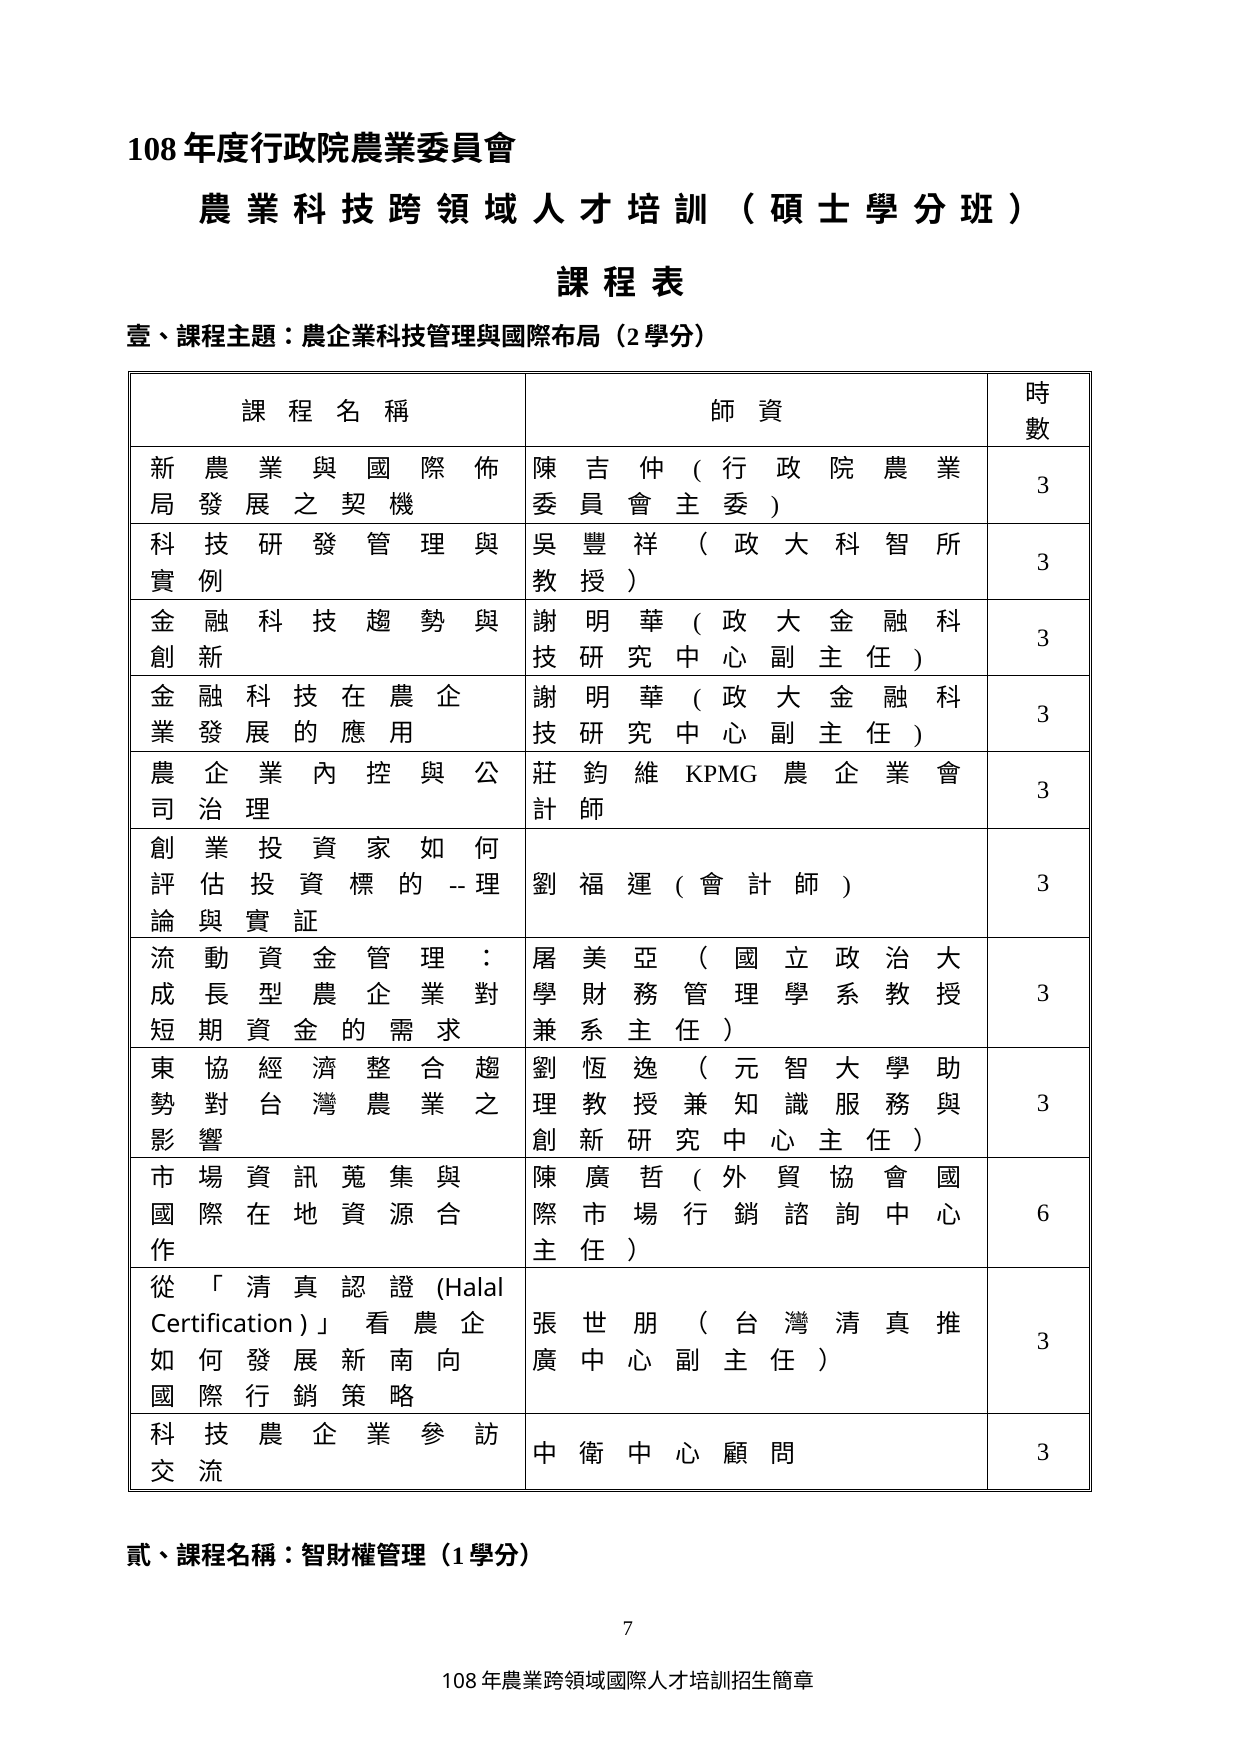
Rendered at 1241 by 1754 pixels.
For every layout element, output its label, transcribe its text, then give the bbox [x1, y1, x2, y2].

table_cell 科技研發管理與實例 [131, 524, 525, 599]
table_cell 市場資訊蒐集與國際在地資源合作 [131, 1158, 525, 1267]
table_cell 3 [988, 676, 1089, 751]
table_header 時數 [988, 374, 1089, 446]
table_cell 3 [988, 524, 1089, 599]
table_header 課程名稱 [131, 374, 525, 446]
text 課程表 [127, 244, 1128, 316]
table_cell 3 [988, 1268, 1089, 1413]
table_cell 3 [988, 829, 1089, 937]
table_cell 3 [988, 1414, 1089, 1489]
table_cell 農企業內控與公司治理 [131, 752, 525, 827]
table_cell 從「清真認證(Halal Certification )」看農企如何發展新南向國際行銷策略 [131, 1268, 525, 1413]
table_cell 流動資金管理：成長型農企業對短期資金的需求 [131, 938, 525, 1047]
table_cell 3 [988, 752, 1089, 827]
table_cell 創業投資家如何評估投資標的--理論與實証 [131, 829, 525, 937]
table_cell 6 [988, 1158, 1089, 1267]
text 108年度行政院農業委員會 [127, 119, 1064, 171]
table_cell 金融科技趨勢與創新 [131, 600, 525, 675]
table_cell 劉福運(會計師) [526, 829, 987, 937]
table_cell 3 [988, 447, 1089, 522]
table_cell 陳吉仲(行政院農業委員會主委) [526, 447, 987, 522]
table_cell 謝明華(政大金融科技研究中心副主任) [526, 676, 987, 751]
table_cell 張世朋（台灣清真推廣中心副主任） [526, 1268, 987, 1413]
text 貳、課程名稱：智財權管理（1學分） [127, 1535, 1128, 1571]
table_cell 3 [988, 1048, 1089, 1157]
table_cell 3 [988, 600, 1089, 675]
table_cell 新農業與國際佈局發展之契機 [131, 447, 525, 522]
table_cell 東協經濟整合趨勢對台灣農業之影響 [131, 1048, 525, 1157]
table_cell 3 [988, 938, 1089, 1047]
table_cell 劉恆逸（元智大學助理教授兼知識服務與創新研究中心主任） [526, 1048, 987, 1157]
table_cell 科技農企業參訪交流 [131, 1414, 525, 1489]
table_cell 謝明華(政大金融科技研究中心副主任) [526, 600, 987, 675]
table_cell 陳廣哲(外貿協會國際市場行銷諮詢中心主任） [526, 1158, 987, 1267]
table_header 師資 [526, 374, 987, 446]
table_cell 金融科技在農企業發展的應用 [131, 676, 525, 751]
table_cell 中衛中心顧問 [526, 1414, 987, 1489]
text 農業科技跨領域人才培訓（碩士學分班） [127, 171, 1128, 244]
text 壹、課程主題：農企業科技管理與國際布局（2學分） [127, 316, 1128, 352]
table_cell 莊鈞維KPMG農企業會計師 [526, 752, 987, 827]
table_cell 吳豐祥（政大科智所教授） [526, 524, 987, 599]
table_cell 屠美亞（國立政治大學財務管理學系教授兼系主任） [526, 938, 987, 1047]
